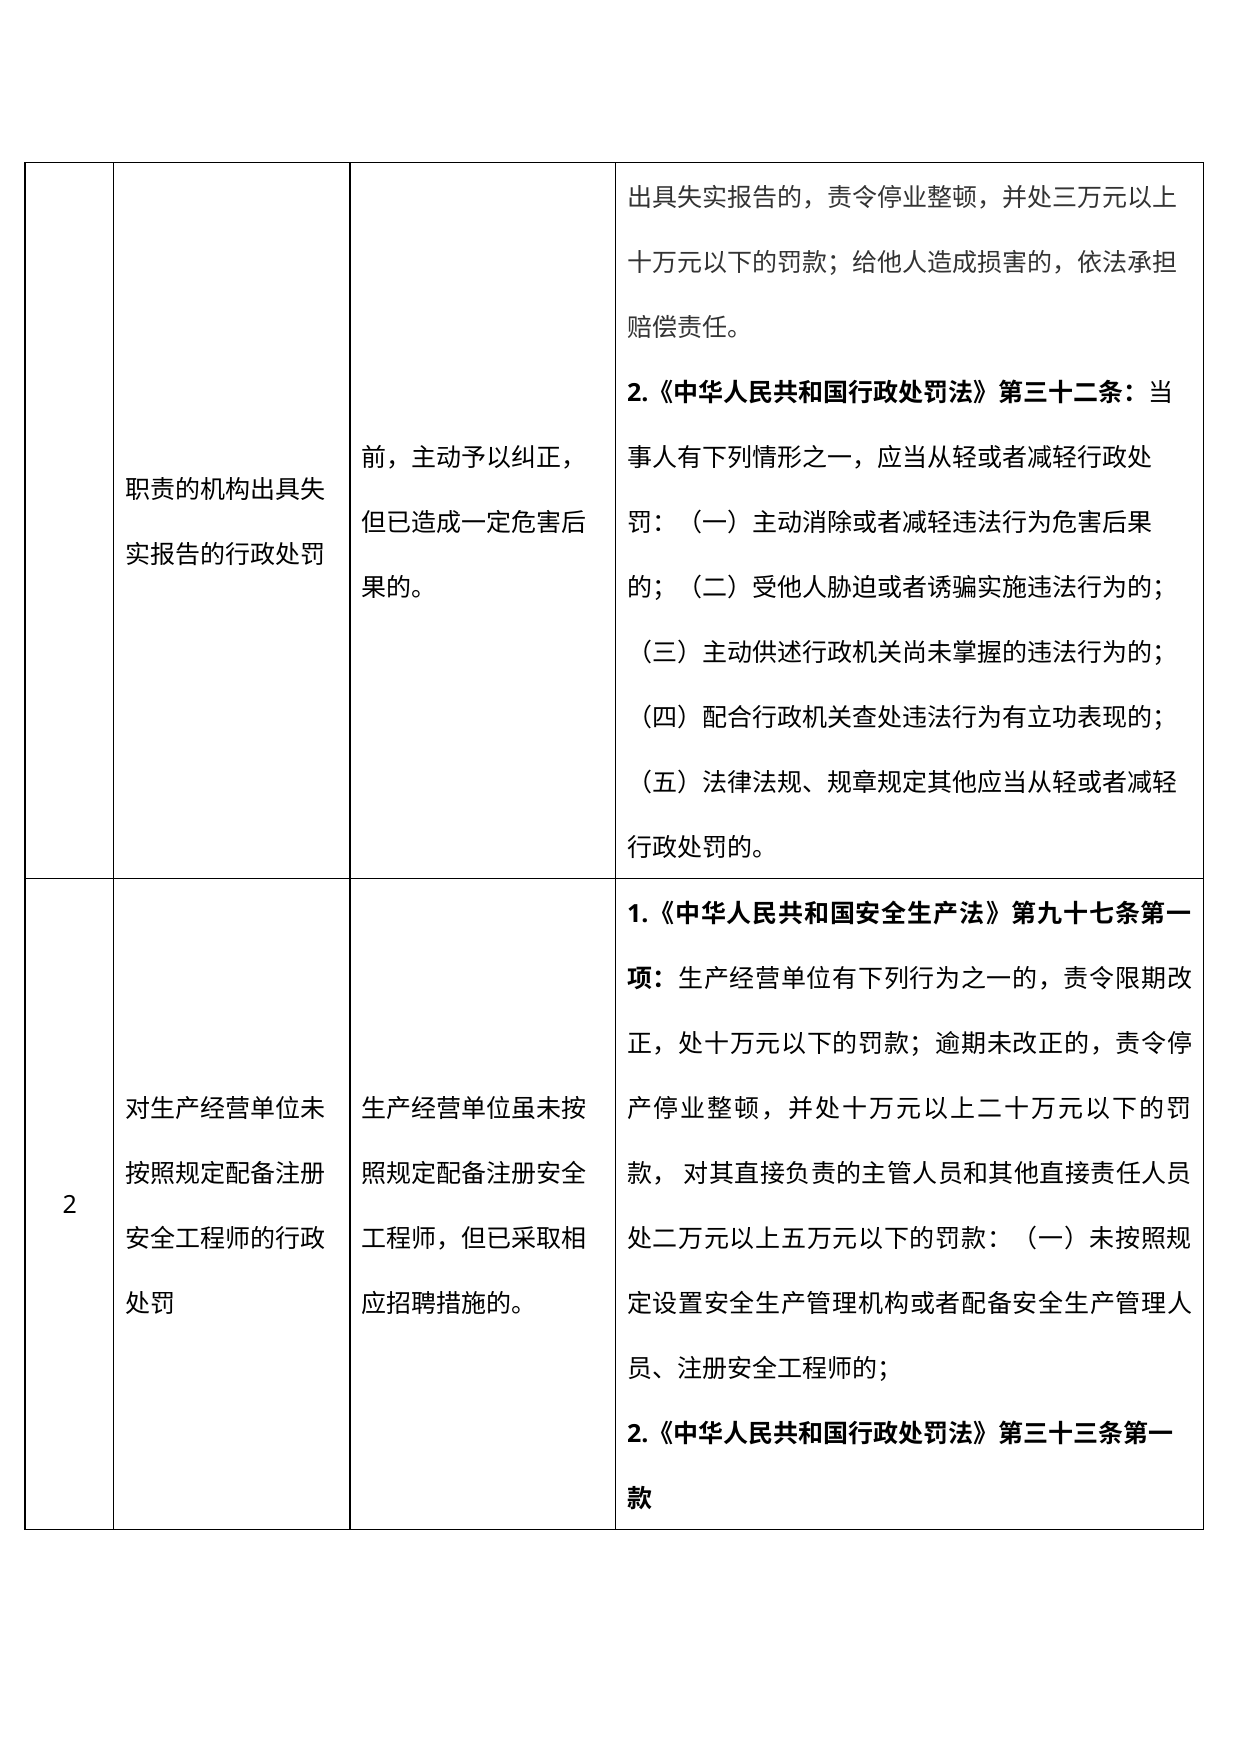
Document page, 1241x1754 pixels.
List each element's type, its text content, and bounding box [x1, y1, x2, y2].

table_cell 1.《中华人民共和国安全生产法》第九十七条第一项：生产经营单位有下列行为之一的，责令限期改正，处十万元以下的罚款；逾期未改正的，责令停产停业整顿，并处十万元以上二十万元以下的罚款， 对其直接负责的主管人员和其他直接责任人员处二万元以上五万元以下的罚款：（一）未按照规定设置安全生产管理机构或者配备安全生产管理人员、注册安全工程师的； 2.《中华人民共和国行政处罚法》第三十三条第一款 [616, 879, 1203, 1529]
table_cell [114, 163, 349, 878]
table_cell 对生产经营单位未按照规定配备注册安全工程师的行政处罚 [114, 879, 349, 1529]
table_cell 生产经营单位虽未按照规定配备注册安全工程师，但已采取相应招聘措施的。 [351, 879, 615, 1529]
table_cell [351, 163, 615, 878]
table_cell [616, 163, 1203, 878]
table_cell 1 [26, 163, 113, 878]
table_cell 2 [26, 879, 113, 1529]
